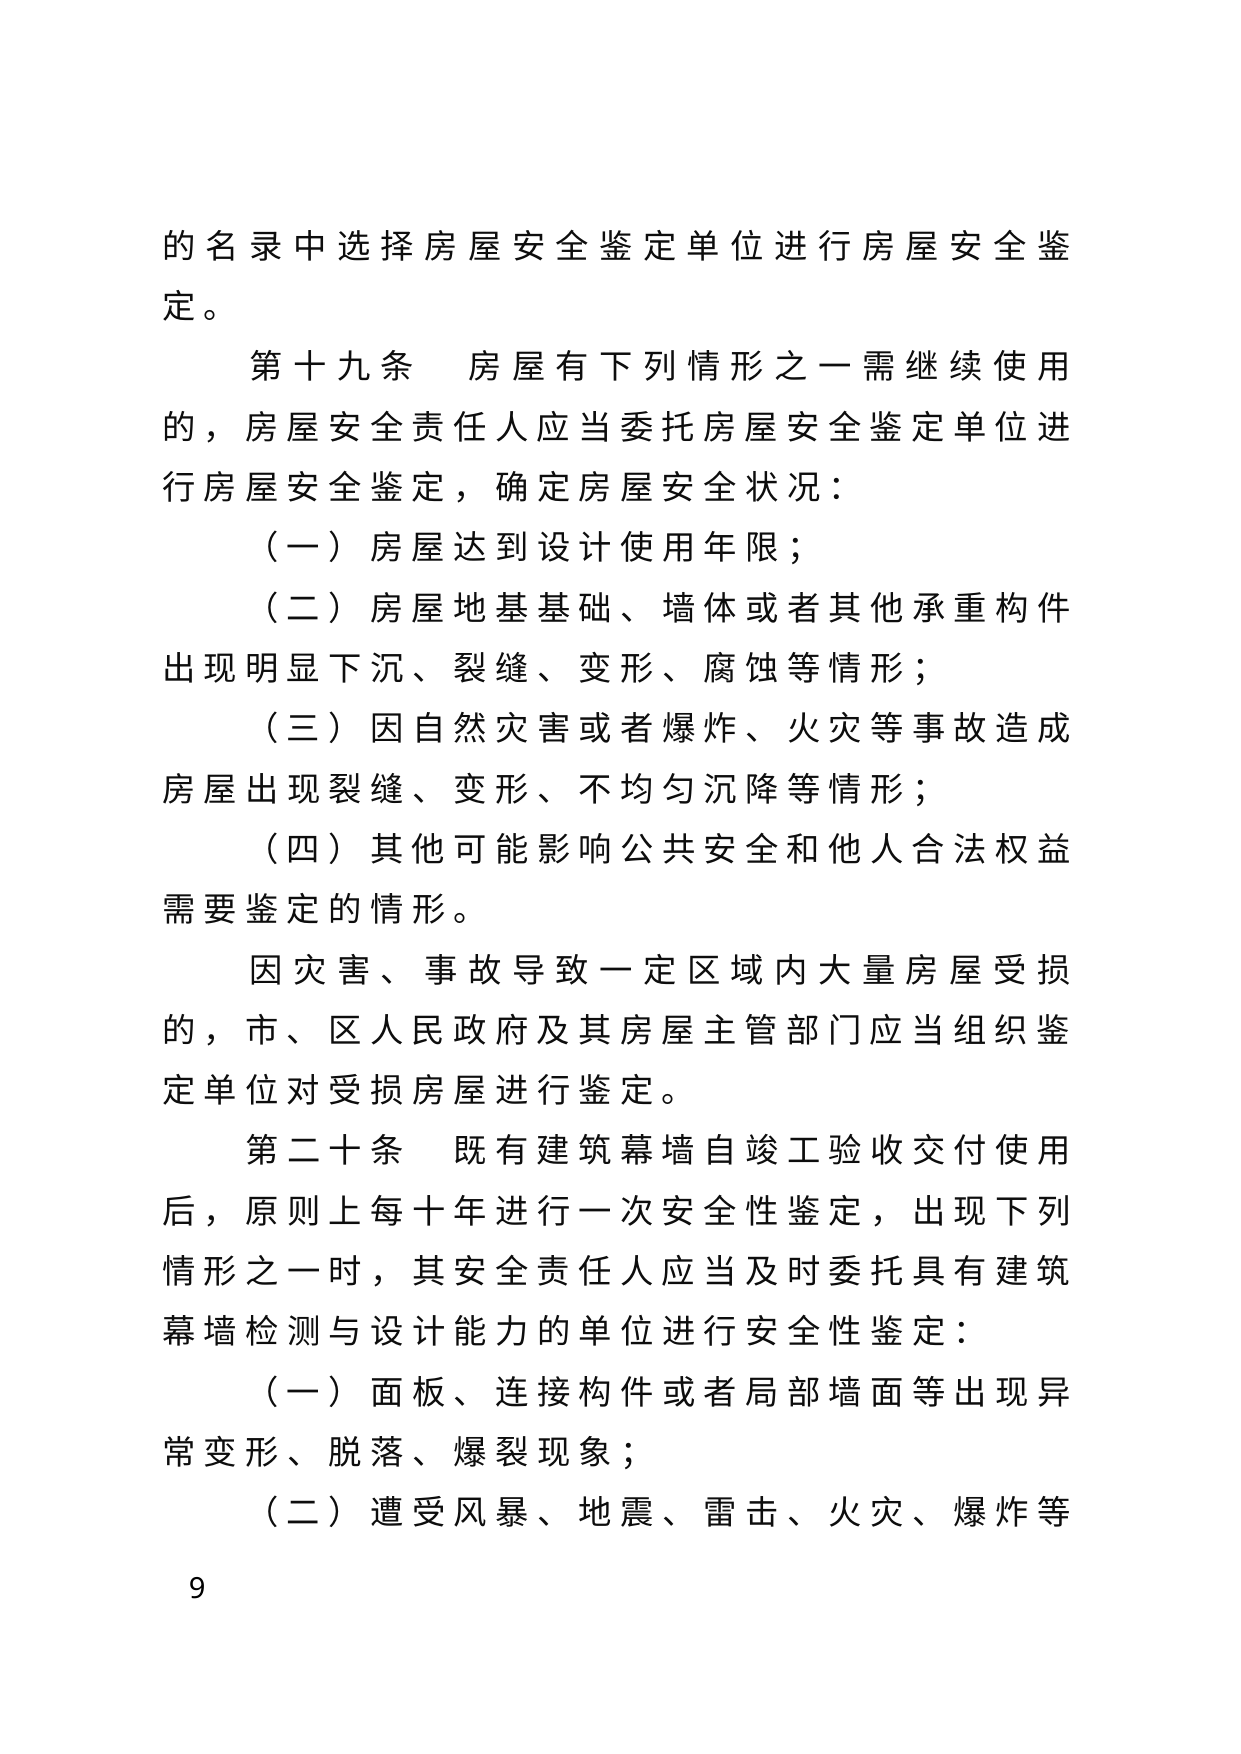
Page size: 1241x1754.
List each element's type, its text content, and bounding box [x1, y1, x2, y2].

text （一）房屋达到设计使用年限； [162, 515, 1078, 575]
text 第十九条 房屋有下列情形之一需继续使用的，房屋安全责任人应当委托房屋安全鉴定单位进行房屋安全鉴定，确定房屋安全状况： [162, 334, 1078, 515]
text （一）面板、连接构件或者局部墙面等出现异常变形、脱落、爆裂现象； [162, 1359, 1078, 1480]
text （三）因自然灾害或者爆炸、火灾等事故造成房屋出现裂缝、变形、不均匀沉降等情形； [162, 696, 1078, 817]
text （二）房屋地基基础、墙体或者其他承重构件出现明显下沉、裂缝、变形、腐蚀等情形； [162, 575, 1078, 696]
text 第二十条 既有建筑幕墙自竣工验收交付使用后，原则上每十年进行一次安全性鉴定，出现下列情形之一时，其安全责任人应当及时委托具有建筑幕墙检测与设计能力的单位进行安全性鉴定： [162, 1118, 1078, 1359]
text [162, 1480, 1078, 1540]
text 因灾害、事故导致一定区域内大量房屋受损的，市、区人民政府及其房屋主管部门应当组织鉴定单位对受损房屋进行鉴定。 [162, 937, 1078, 1118]
text （四）其他可能影响公共安全和他人合法权益需要鉴定的情形。 [162, 817, 1078, 937]
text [162, 213, 1078, 334]
